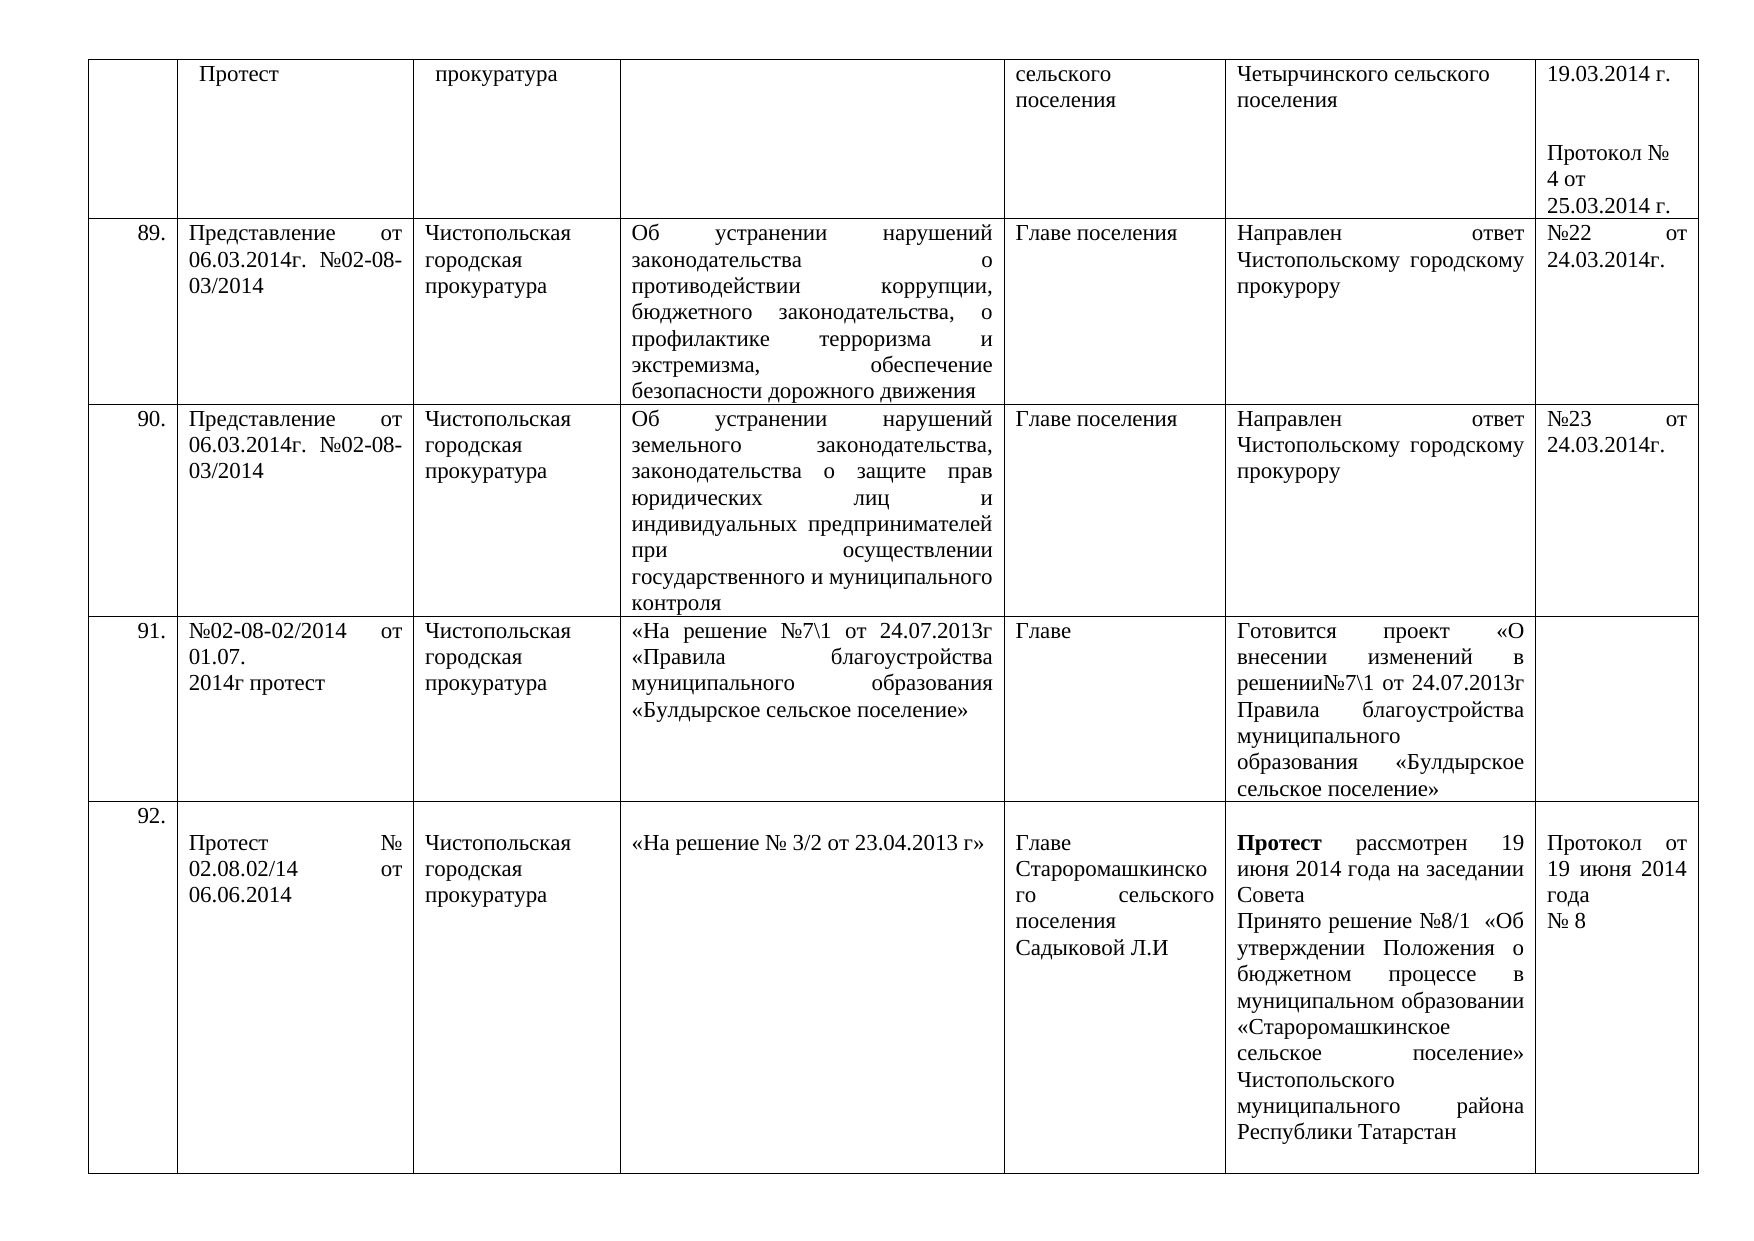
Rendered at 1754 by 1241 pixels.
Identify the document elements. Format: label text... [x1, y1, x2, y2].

table_cell Об устранении нарушений законодательства о противодействии коррупции, бюджетного законодательства, о профилактике терроризма и экстремизма, обеспечение безопасности дорожного движения [621, 219, 1004, 404]
table_cell Представление от 06.03.2014г. №02-08-03/2014 [178, 219, 413, 404]
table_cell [414, 802, 620, 1173]
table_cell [414, 60, 620, 218]
table_cell Представление от 06.03.2014г. №02-08-03/2014 [178, 405, 413, 616]
table_cell Направлен ответ Чистопольскому городскому прокурору [1226, 219, 1535, 404]
table_cell Протест рассмотрен 19 июня 2014 года на заседании Совета Принято решение №8/1 «Об утверждении Положения о бюджетном процессе в муниципальном образовании «Староромашкинское сельское поселение» Чистопольского муниципального района Республики Татарстан [1226, 802, 1535, 1173]
table_cell Главе Староромашкинского сельского поселения Садыковой Л.И [1005, 802, 1225, 1173]
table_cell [1226, 60, 1535, 218]
table_cell Готовится проект «О внесении изменений в решении№7\1 от 24.07.2013г Правила благоустройства муниципального образования «Булдырское сельское поселение» [1226, 617, 1535, 801]
table_cell Главе [1005, 617, 1225, 801]
table_cell Протест № 02.08.02/14 от 06.06.2014 [178, 802, 413, 1173]
table_cell «На решение № 3/2 от 23.04.2013 г» [621, 802, 1004, 1173]
table_cell Главе поселения [1005, 405, 1225, 616]
table_cell [89, 617, 177, 801]
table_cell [1005, 60, 1225, 218]
table_cell Чистопольская городская прокуратура [414, 219, 620, 404]
table_cell [89, 60, 177, 218]
table_cell Чистопольская городская прокуратура [414, 405, 620, 616]
table_cell Чистопольская городская прокуратура [414, 617, 620, 801]
table_cell №23 от 24.03.2014г. [1536, 405, 1698, 616]
table_cell №02-08-02/2014 от 01.07. 2014г протест [178, 617, 413, 801]
table_cell Об устранении нарушений земельного законодательства, законодательства о защите прав юридических лиц и индивидуальных предпринимателей при осуществлении государственного и муниципального контроля [621, 405, 1004, 616]
table_cell Протокол от 19 июня 2014 года № 8 [1536, 802, 1698, 1173]
table_cell «На решение №7\1 от 24.07.2013г «Правила благоустройства муниципального образования «Булдырское сельское поселение» [621, 617, 1004, 801]
table_cell [1536, 617, 1698, 801]
table_cell [89, 219, 177, 404]
table_cell №22 от 24.03.2014г. [1536, 219, 1698, 404]
table_cell Направлен ответ Чистопольскому городскому прокурору [1226, 405, 1535, 616]
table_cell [178, 60, 413, 218]
table_cell [89, 405, 177, 616]
table_cell [89, 802, 177, 1173]
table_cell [621, 60, 1004, 218]
table_cell Главе поселения [1005, 219, 1225, 404]
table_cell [1536, 60, 1698, 218]
